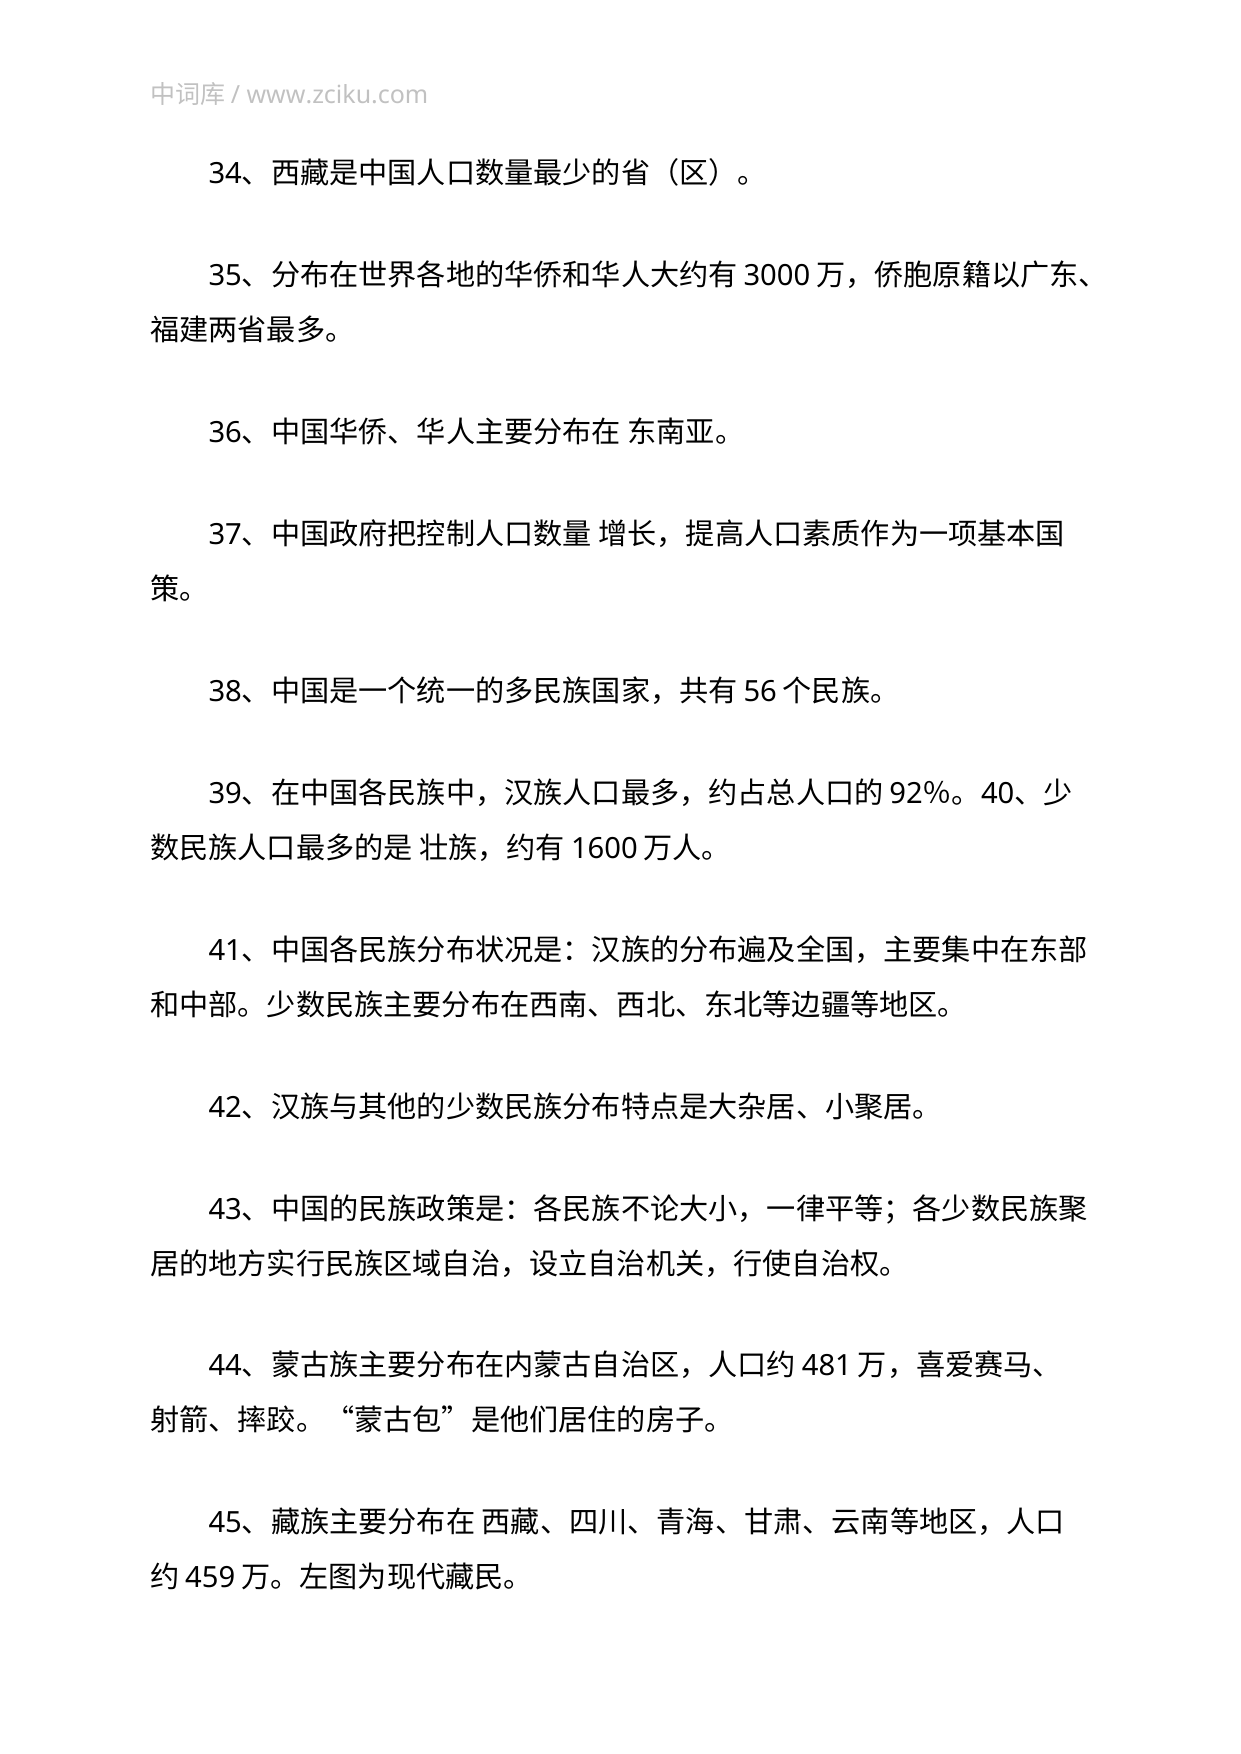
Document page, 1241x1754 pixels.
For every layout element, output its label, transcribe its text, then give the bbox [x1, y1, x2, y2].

text 35、分布在世界各地的华侨和华人大约有3000万，侨胞原籍以广东、福建两省最多。 [150, 252, 1090, 349]
text 44、蒙古族主要分布在内蒙古自治区，人口约481万，喜爱赛马、射箭、摔跤。“蒙古包”是他们居住的房子。 [150, 1342, 1090, 1439]
text 45、藏族主要分布在 西藏、四川、青海、甘肃、云南等地区，人口约459万。左图为现代藏民。 [150, 1499, 1090, 1596]
text 34、西藏是中国人口数量最少的省（区）。 [150, 150, 1090, 192]
text 37、中国政府把控制人口数量 增长，提高人口素质作为一项基本国策。 [150, 511, 1090, 608]
text 39、在中国各民族中，汉族人口最多，约占总人口的92％。40、少数民族人口最多的是 壮族，约有1600万人。 [150, 769, 1090, 867]
text 42、汉族与其他的少数民族分布特点是大杂居、小聚居。 [150, 1083, 1090, 1126]
text 43、中国的民族政策是：各民族不论大小，一律平等；各少数民族聚居的地方实行民族区域自治，设立自治机关，行使自治权。 [150, 1185, 1090, 1282]
text 41、中国各民族分布状况是：汉族的分布遍及全国，主要集中在东部和中部。少数民族主要分布在西南、西北、东北等边疆等地区。 [150, 926, 1090, 1024]
text 36、中国华侨、华人主要分布在 东南亚。 [150, 409, 1090, 451]
text 38、中国是一个统一的多民族国家，共有56个民族。 [150, 667, 1090, 710]
